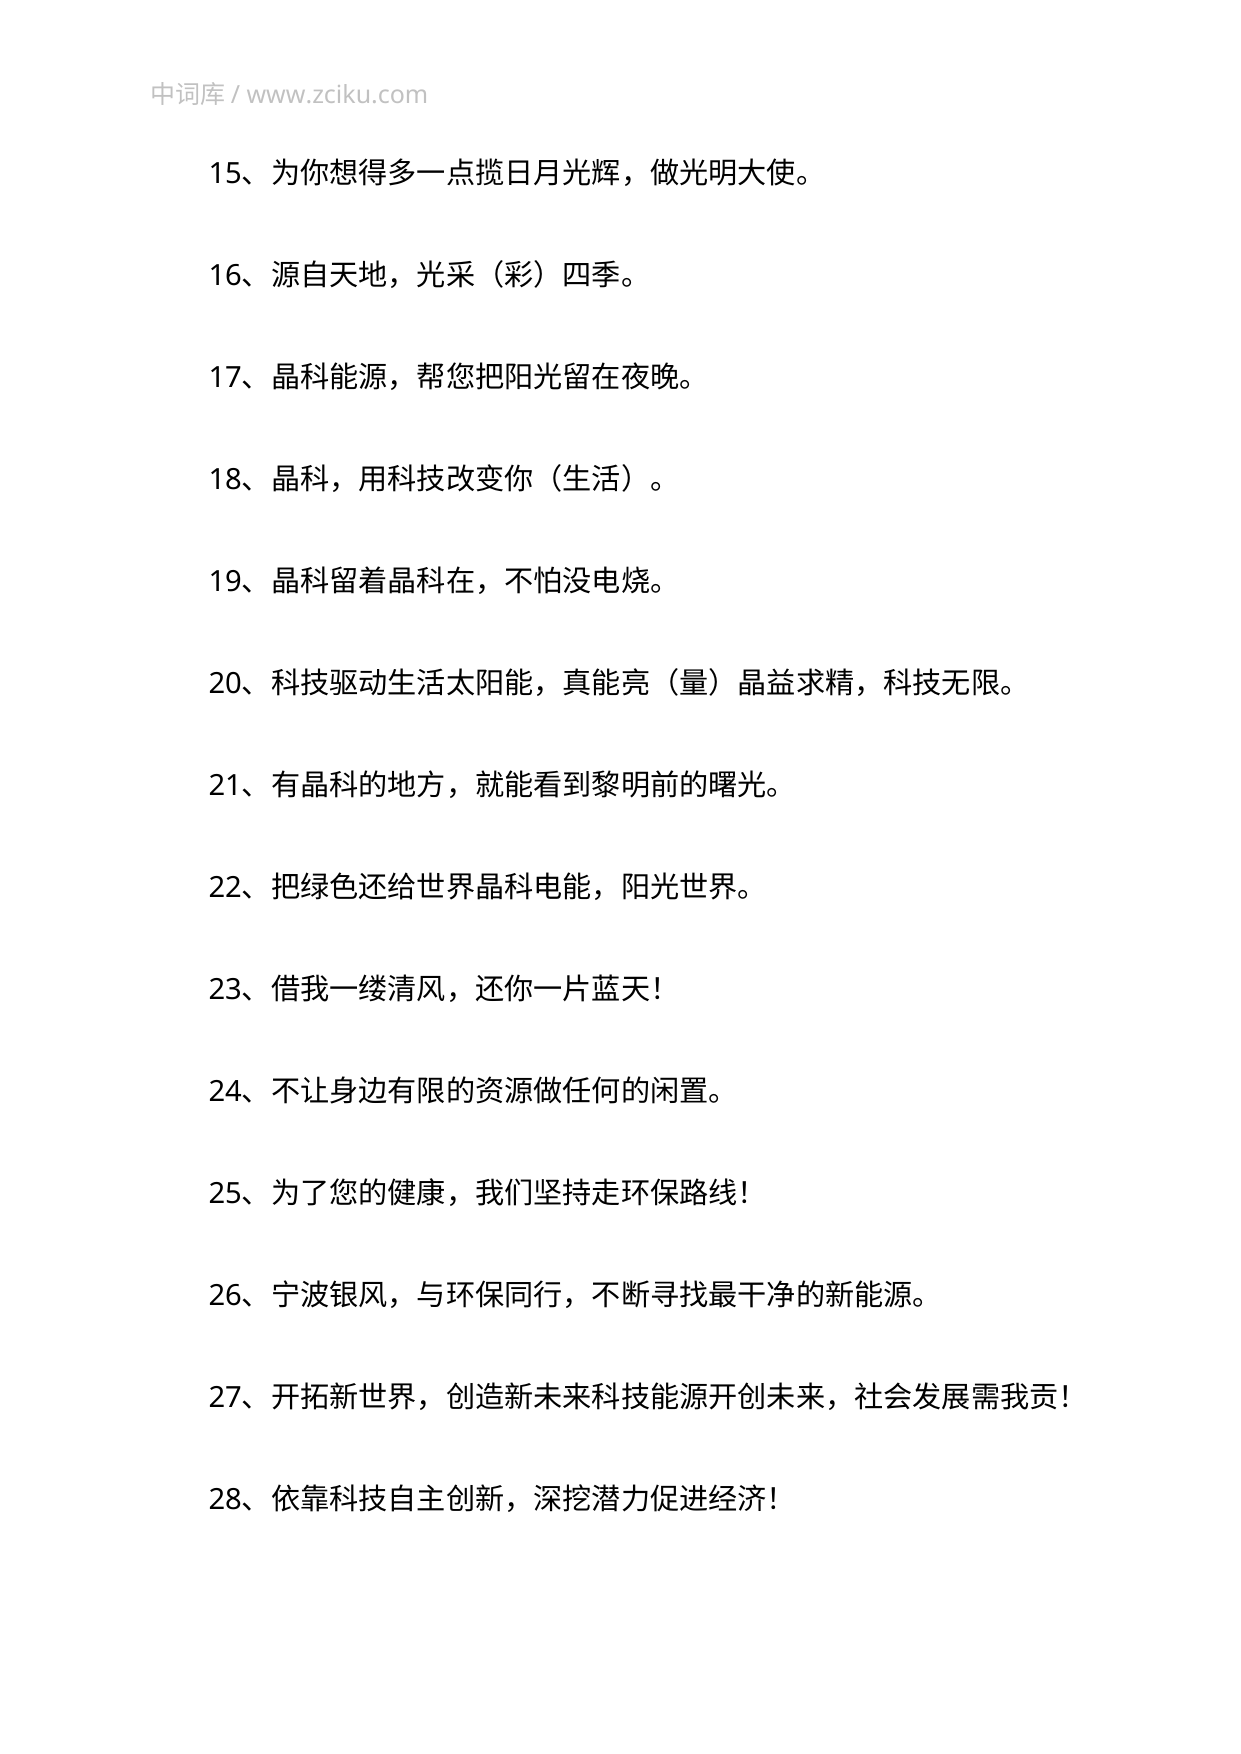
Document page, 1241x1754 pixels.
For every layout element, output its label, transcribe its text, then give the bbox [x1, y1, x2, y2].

text 25、为了您的健康，我们坚持走环保路线！ [150, 1170, 1090, 1212]
text 28、依靠科技自主创新，深挖潜力促进经济！ [150, 1476, 1090, 1518]
text 20、科技驱动生活太阳能，真能亮（量）晶益求精，科技无限。 [150, 660, 1090, 702]
text 16、源自天地，光采（彩）四季。 [150, 252, 1090, 294]
text 19、晶科留着晶科在，不怕没电烧。 [150, 558, 1090, 600]
text 23、借我一缕清风，还你一片蓝天！ [150, 966, 1090, 1008]
text 27、开拓新世界，创造新未来科技能源开创未来，社会发展需我贡！ [150, 1374, 1090, 1416]
text 26、宁波银风，与环保同行，不断寻找最干净的新能源。 [150, 1272, 1090, 1314]
text 22、把绿色还给世界晶科电能，阳光世界。 [150, 864, 1090, 906]
text 15、为你想得多一点揽日月光辉，做光明大使。 [150, 150, 1090, 192]
text 17、晶科能源，帮您把阳光留在夜晚。 [150, 354, 1090, 396]
text 21、有晶科的地方，就能看到黎明前的曙光。 [150, 762, 1090, 804]
text 24、不让身边有限的资源做任何的闲置。 [150, 1068, 1090, 1110]
text 18、晶科，用科技改变你（生活）。 [150, 456, 1090, 498]
